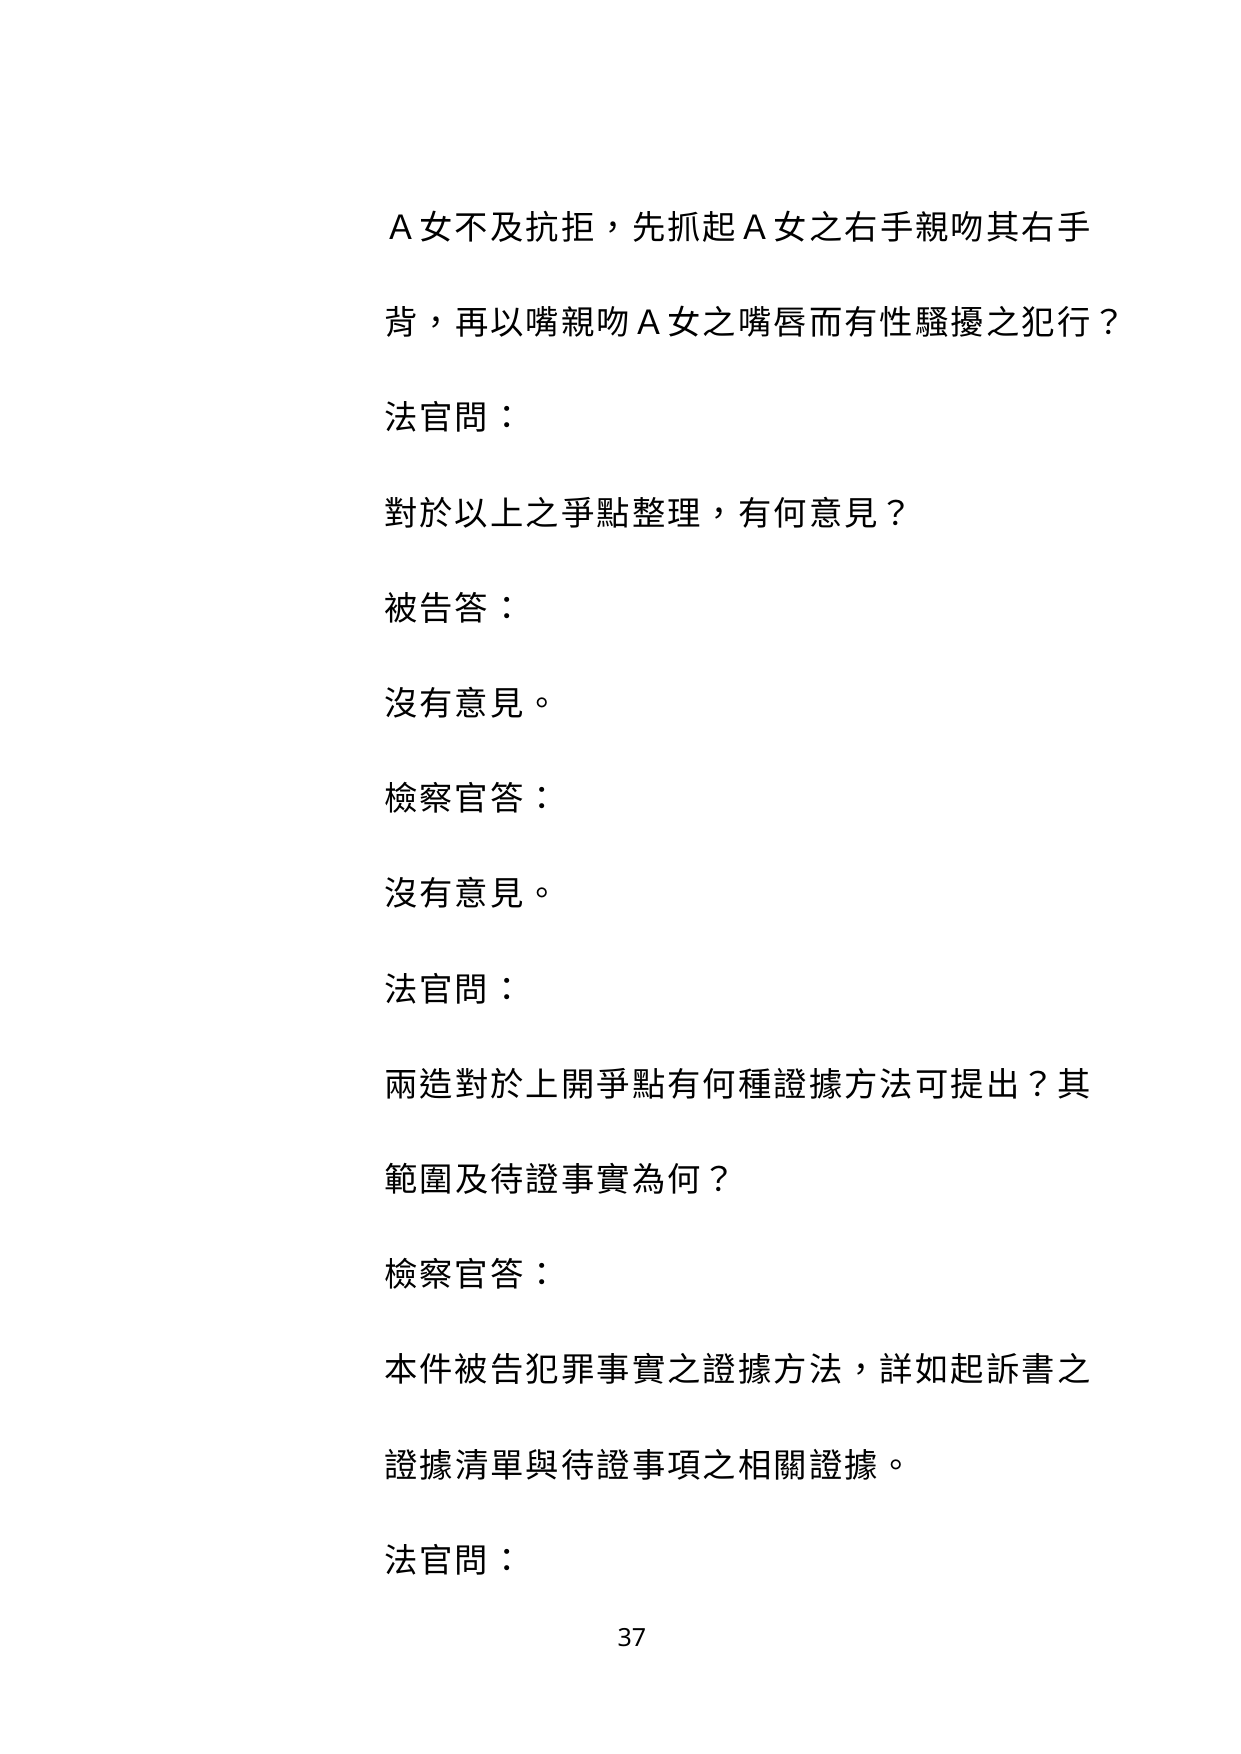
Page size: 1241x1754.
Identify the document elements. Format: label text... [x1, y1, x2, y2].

subtitle 被告答： [349, 558, 1092, 653]
subtitle 法官問： [349, 1510, 1092, 1605]
subtitle 沒有意見。 [349, 653, 1092, 748]
subtitle 檢察官答： [349, 1224, 1092, 1320]
subtitle 沒有意見。 [349, 844, 1092, 939]
subtitle 檢察官答： [349, 748, 1092, 844]
subtitle 一、被告有無意圖性騷擾，趨前靠近Ａ女，乘Ａ女不及抗拒，先抓起Ａ女之右手親吻其右手背，再以嘴親吻Ａ女之嘴唇而有性騷擾之犯行？ [349, 177, 1092, 368]
subtitle 法官問： [349, 368, 1092, 463]
subtitle 本件被告犯罪事實之證據方法，詳如起訴書之證據清單與待證事項之相關證據。 [349, 1320, 1092, 1510]
subtitle 法官問： [349, 939, 1092, 1034]
subtitle 對於以上之爭點整理，有何意見？ [349, 463, 1092, 558]
subtitle 兩造對於上開爭點有何種證據方法可提出？其範圍及待證事實為何？ [349, 1034, 1092, 1224]
